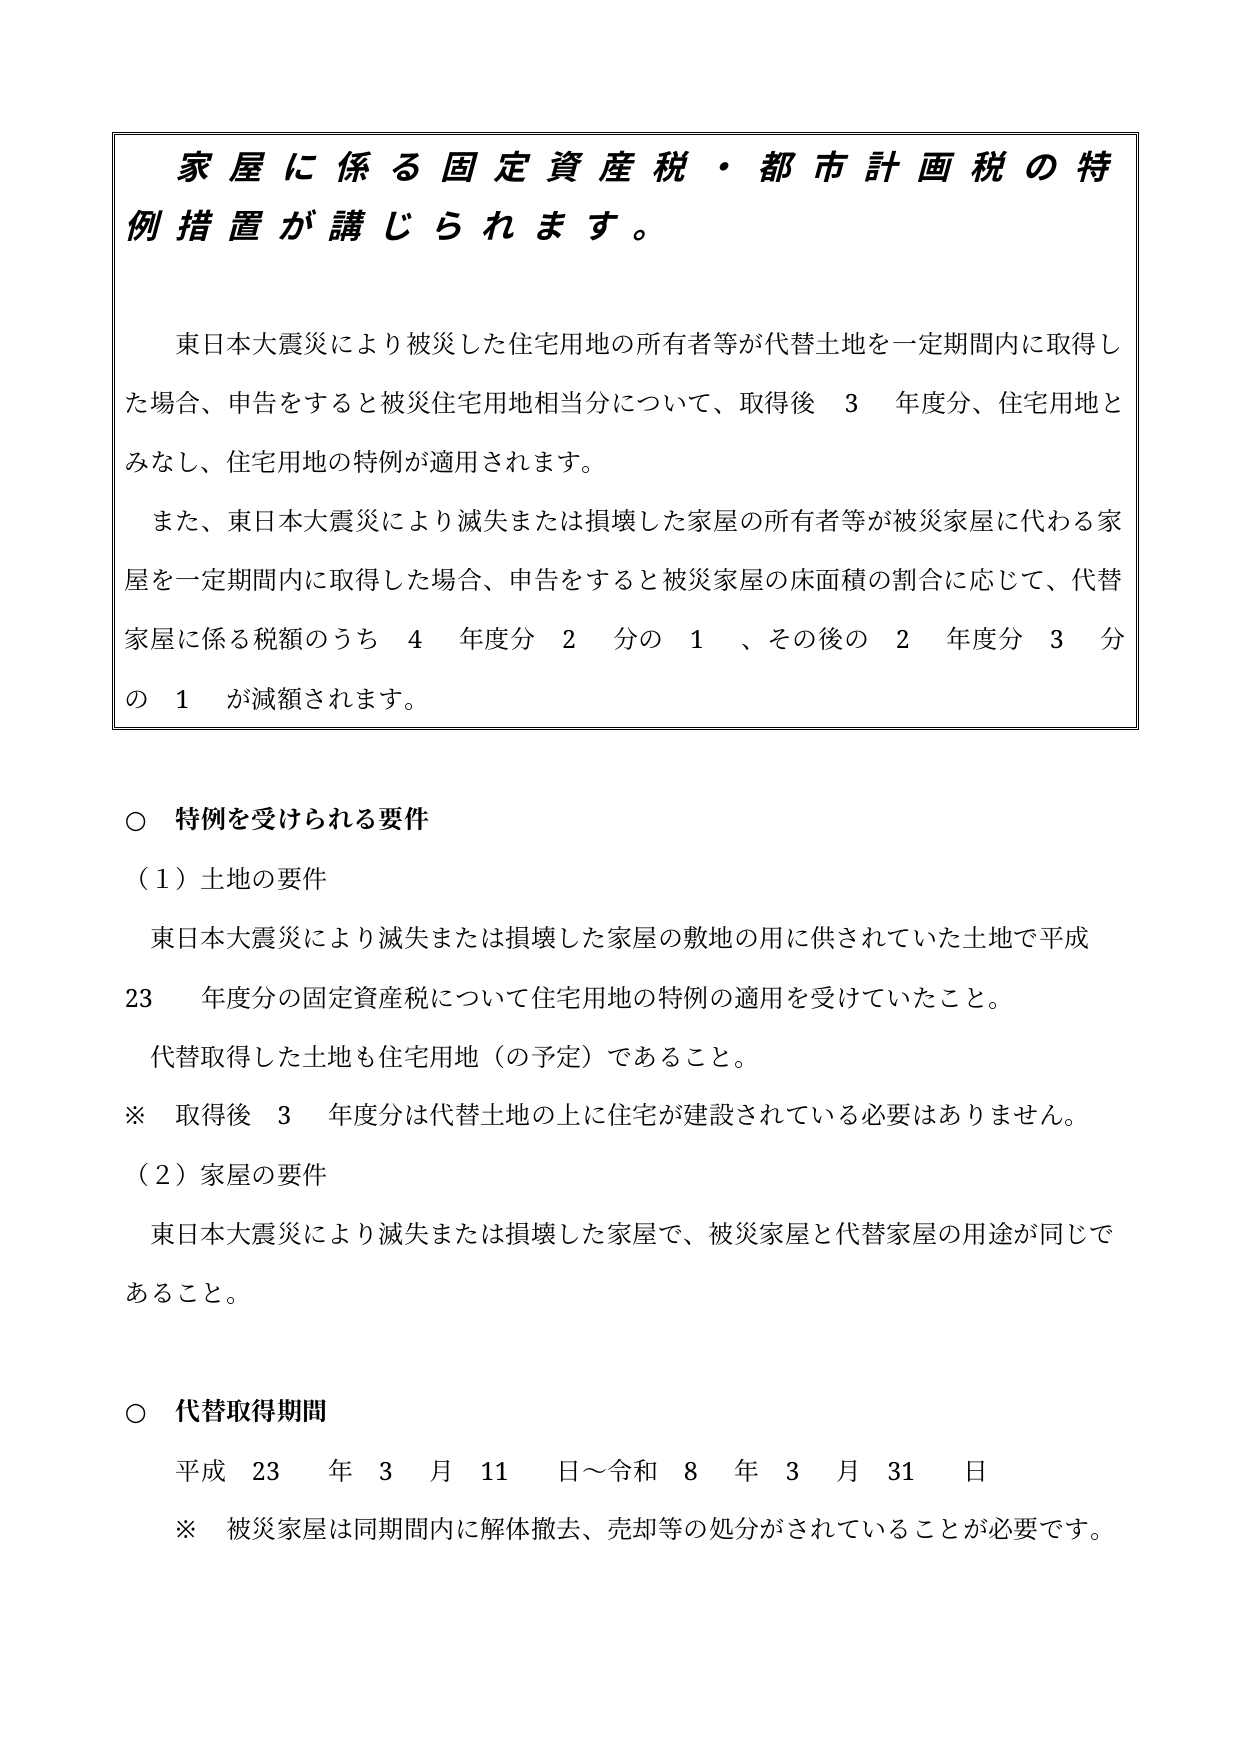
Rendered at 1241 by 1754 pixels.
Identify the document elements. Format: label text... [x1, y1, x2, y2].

text ※取得後3年度分は代替土地の上に住宅が建設されている必要はありません。 [124, 1085, 1116, 1144]
text ○代替取得期間 [124, 1381, 1116, 1440]
text 東日本大震災により滅失または損壊した家屋の敷地の用に供されていた土地で平成23年度分の固定資産税について住宅用地の特例の適用を受けていたこと。 [124, 908, 1116, 1026]
text ※被災家屋は同期間内に解体撤去、売却等の処分がされていることが必要です。 [124, 1499, 1116, 1558]
text ○特例を受けられる要件 [124, 789, 1116, 848]
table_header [115, 135, 1136, 727]
text 代替取得した土地も住宅用地（の予定）であること。 [124, 1026, 1116, 1085]
text 平成23年3月11日～令和8年3月31日 [124, 1440, 1116, 1499]
text （２）家屋の要件 [124, 1144, 1116, 1203]
text 東日本大震災により滅失または損壊した家屋で、被災家屋と代替家屋の用途が同じであること。 [124, 1203, 1116, 1322]
text （１）土地の要件 [124, 848, 1116, 908]
